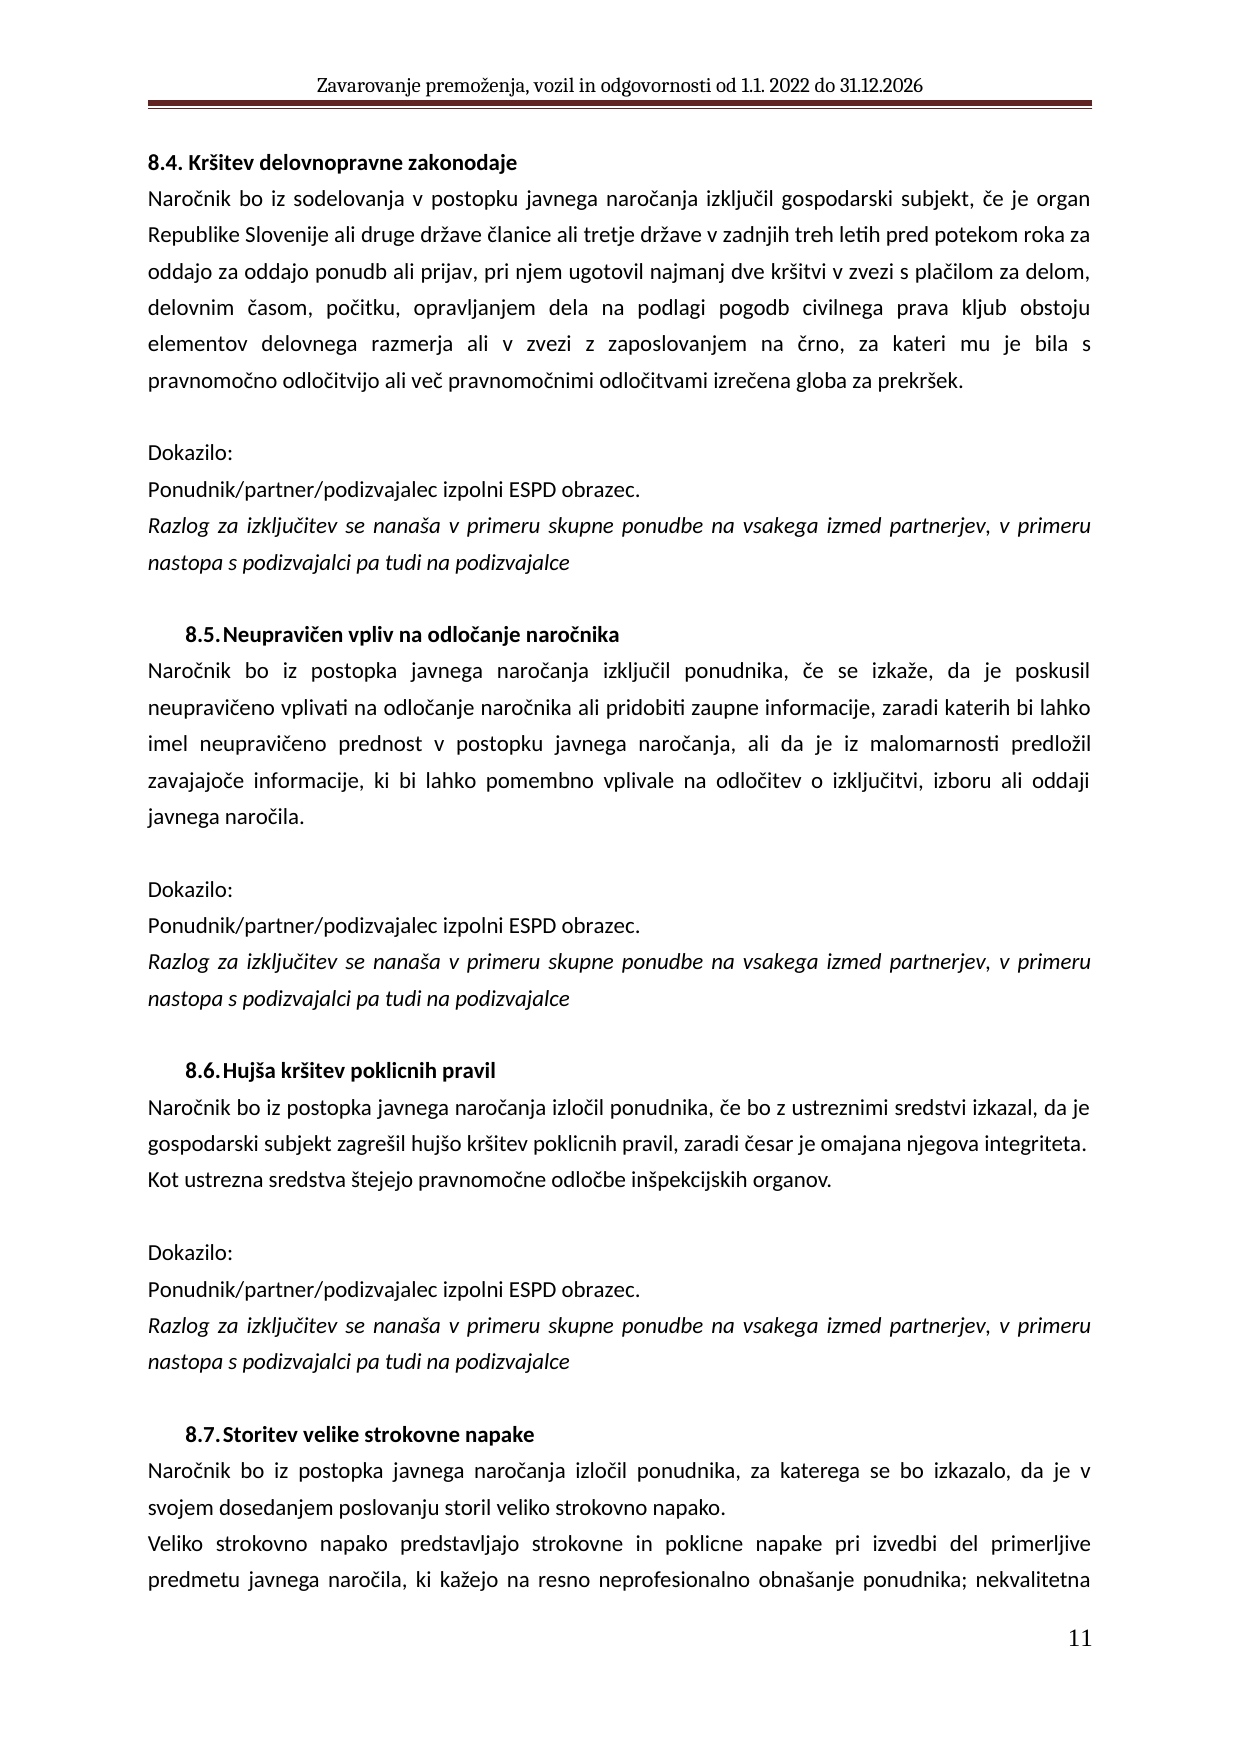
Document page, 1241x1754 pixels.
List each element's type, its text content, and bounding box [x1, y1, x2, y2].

subtitle Neupravičen vpliv na odločanje naročnika [185, 620, 1092, 648]
subtitle 8.4. Kršitev delovnopravne zakonodaje [148, 148, 1092, 176]
subtitle Hujša kršitev poklicnih pravil [185, 1057, 1092, 1084]
text Dokazilo: [148, 875, 1092, 903]
subtitle Storitev velike strokovne napake [185, 1420, 1092, 1448]
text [148, 1529, 1092, 1593]
text Dokazilo: [148, 438, 1092, 467]
text Dokazilo: [148, 1238, 1092, 1266]
text Ponudnik/partner/podizvajalec izpolni ESPD obrazec. [148, 475, 1092, 503]
text Ponudnik/partner/podizvajalec izpolni ESPD obrazec. [148, 911, 1092, 939]
text Razlog za izključitev se nanaša v primeru skupne ponudbe na vsakega izmed partnerjev, v primeru nastopa s podizvajalci pa tudi na podizvajalce [148, 511, 1092, 576]
text Razlog za izključitev se nanaša v primeru skupne ponudbe na vsakega izmed partnerjev, v primeru nastopa s podizvajalci pa tudi na podizvajalce [148, 1311, 1092, 1375]
text Ponudnik/partner/podizvajalec izpolni ESPD obrazec. [148, 1275, 1092, 1303]
text Naročnik bo iz postopka javnega naročanja izključil ponudnika, če se izkaže, da je poskusil neupravičeno vplivati na odločanje naročnika ali pridobiti zaupne informacije, zaradi katerih bi lahko imel neupravičeno prednost v postopku javnega naročanja, ali da je iz malomarnosti predložil zavajajoče informacije, ki bi lahko pomembno vplivale na odločitev o izključitvi, izboru ali oddaji javnega naročila. [148, 657, 1092, 830]
text Naročnik bo iz postopka javnega naročanja izločil ponudnika, če bo z ustreznimi sredstvi izkazal, da je gospodarski subjekt zagrešil hujšo kršitev poklicnih pravil, zaradi česar je omajana njegova integriteta. [148, 1093, 1092, 1157]
text Naročnik bo iz sodelovanja v postopku javnega naročanja izključil gospodarski subjekt, če je organ Republike Slovenije ali druge države članice ali tretje države v zadnjih treh letih pred potekom roka za oddajo za oddajo ponudb ali prijav, pri njem ugotovil najmanj dve kršitvi v zvezi s plačilom za delom, delovnim časom, počitku, opravljanjem dela na podlagi pogodb civilnega prava kljub obstoju elementov delovnega razmerja ali v zvezi z zaposlovanjem na črno, za kateri mu je bila s pravnomočno odločitvijo ali več pravnomočnimi odločitvami izrečena globa za prekršek. [148, 184, 1092, 394]
text Kot ustrezna sredstva štejejo pravnomočne odločbe inšpekcijskih organov. [148, 1166, 1092, 1194]
text Naročnik bo iz postopka javnega naročanja izločil ponudnika, za katerega se bo izkazalo, da je v svojem dosedanjem poslovanju storil veliko strokovno napako. [148, 1456, 1092, 1521]
text Razlog za izključitev se nanaša v primeru skupne ponudbe na vsakega izmed partnerjev, v primeru nastopa s podizvajalci pa tudi na podizvajalce [148, 947, 1092, 1012]
